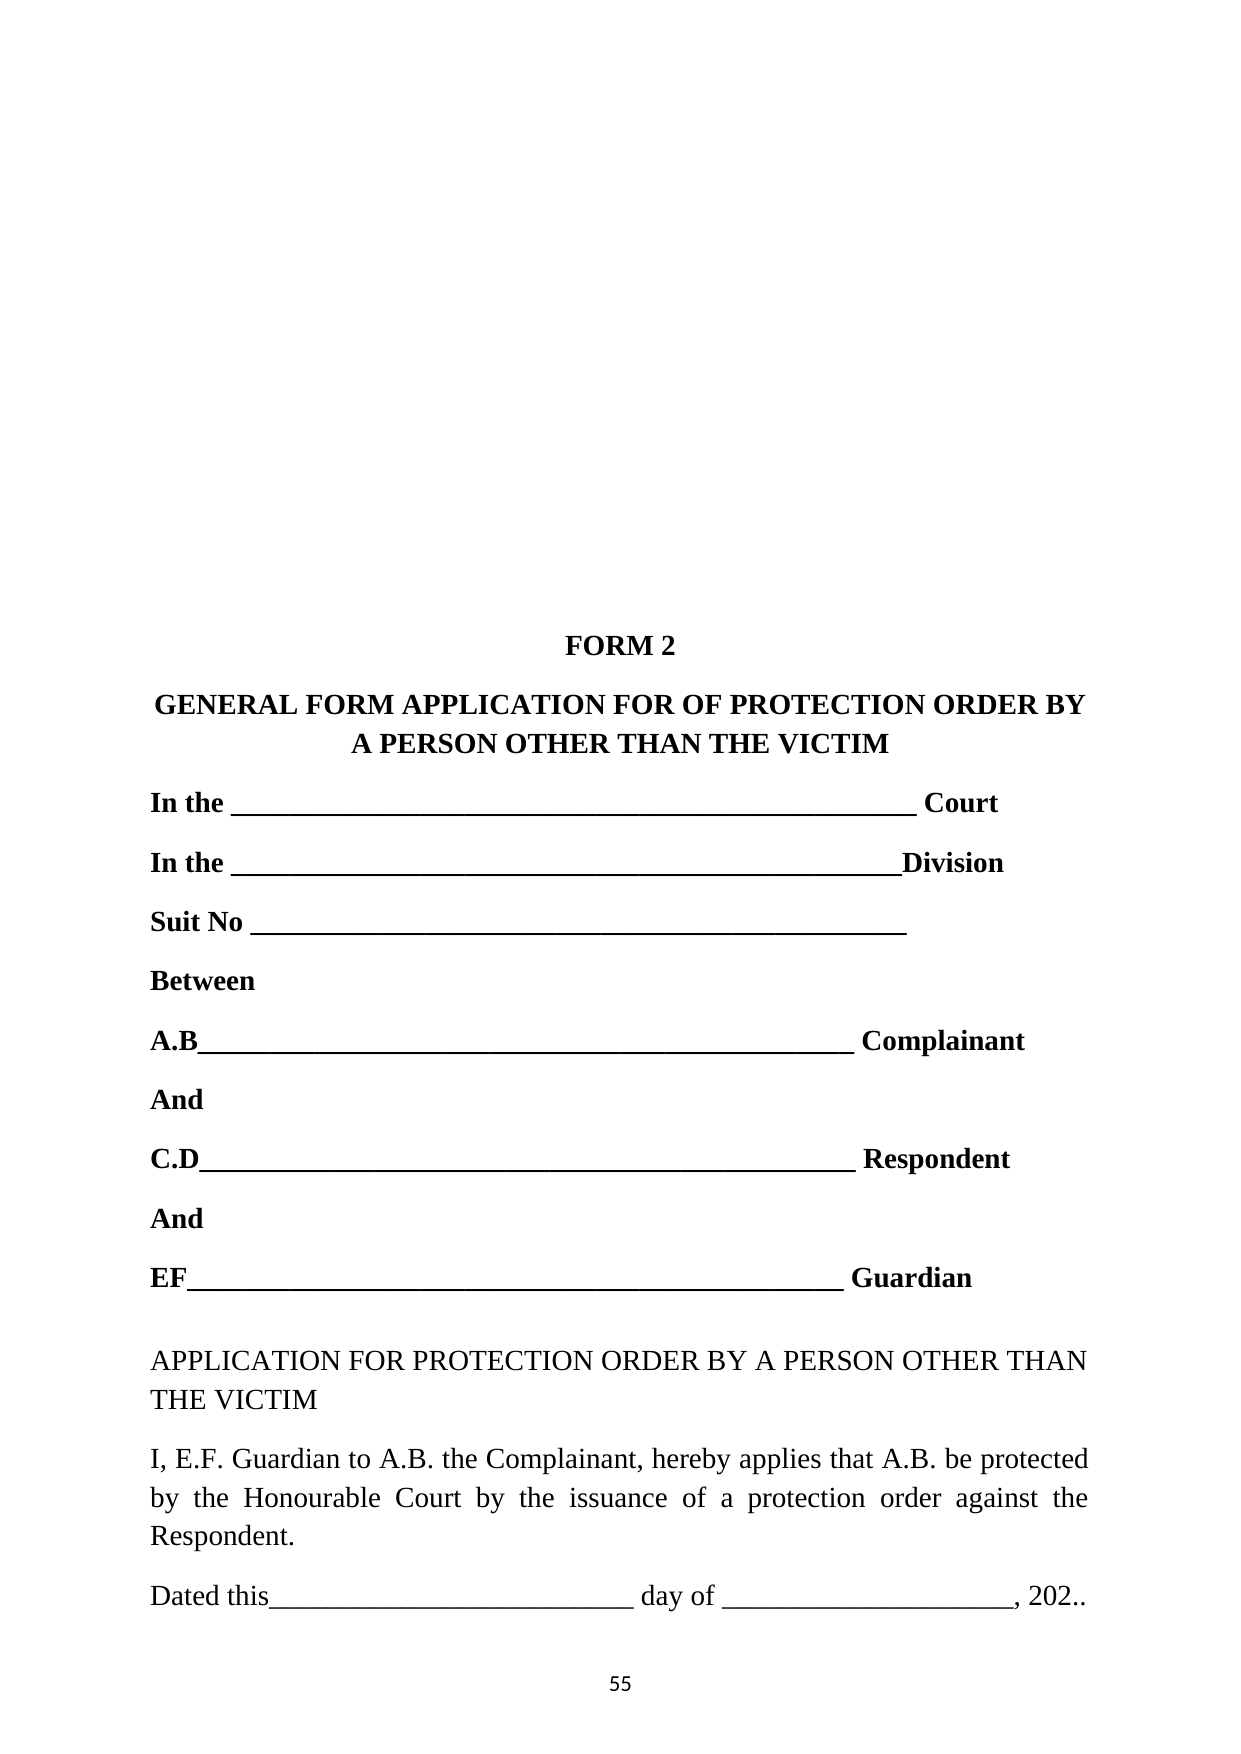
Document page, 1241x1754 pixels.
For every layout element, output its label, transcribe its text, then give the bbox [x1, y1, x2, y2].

text Suit No _____________________________________________ [150, 904, 1090, 938]
text A.B_____________________________________________ Complainant [150, 1023, 1090, 1056]
text In the _______________________________________________ Court [150, 785, 1090, 819]
text Between [150, 963, 1090, 997]
text And [150, 1082, 1090, 1116]
text In the ______________________________________________Division [150, 845, 1090, 878]
text FORM 2 [150, 628, 1090, 662]
text APPLICATION FOR PROTECTION ORDER BY A PERSON OTHER THAN THE VICTIM [150, 1343, 1090, 1415]
text And [150, 1201, 1090, 1234]
text I, E.F. Guardian to A.B. the Complainant, hereby applies that A.B. be protected by the Honourable Court by the issuance of a protection order against the Respondent. [150, 1441, 1090, 1552]
text C.D_____________________________________________ Respondent [150, 1142, 1090, 1175]
text EF_____________________________________________ Guardian [150, 1260, 1090, 1294]
text Dated this_________________________ day of ____________________, 202.. [150, 1578, 1090, 1611]
text GENERAL FORM APPLICATION FOR OF PROTECTION ORDER BY A PERSON OTHER THAN THE VICTIM [150, 687, 1090, 759]
